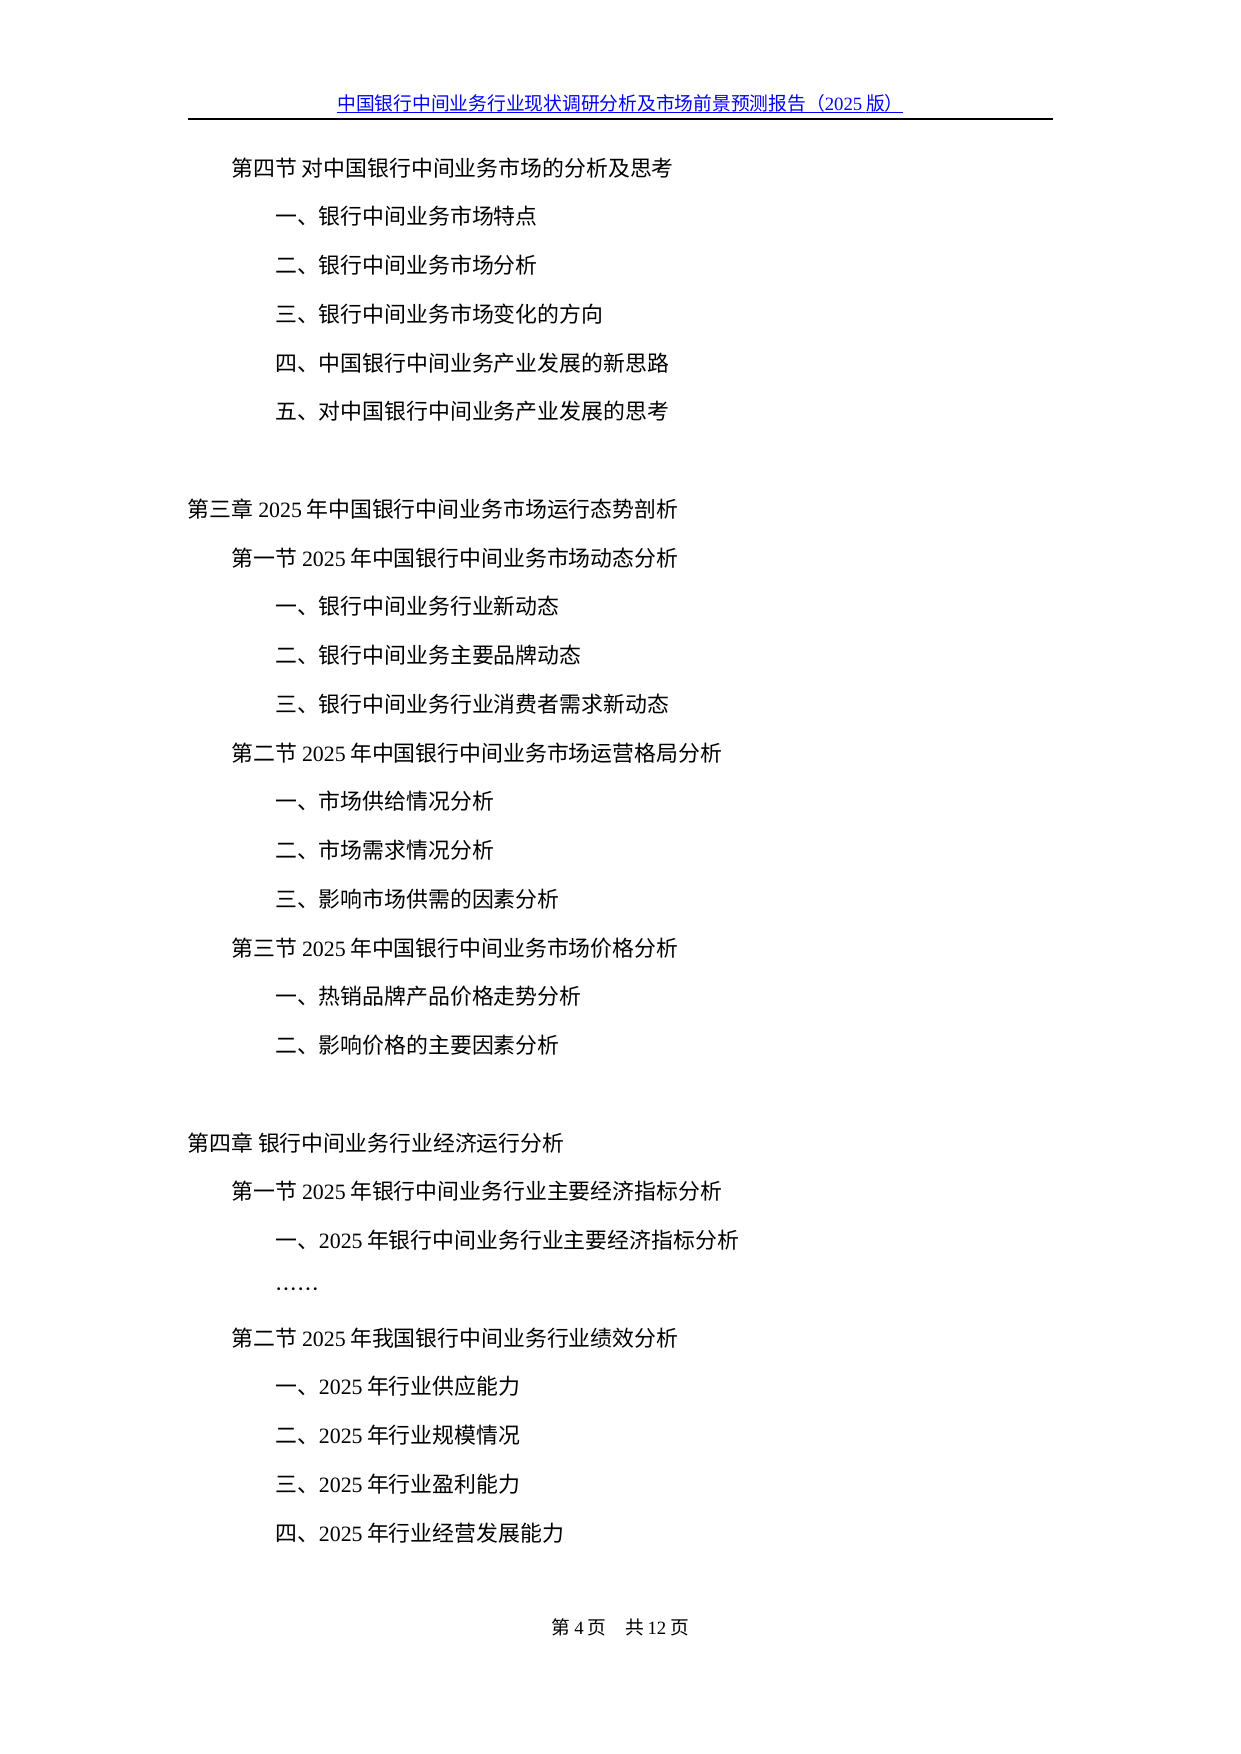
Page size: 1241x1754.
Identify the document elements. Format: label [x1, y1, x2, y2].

text [187, 150, 1053, 1548]
